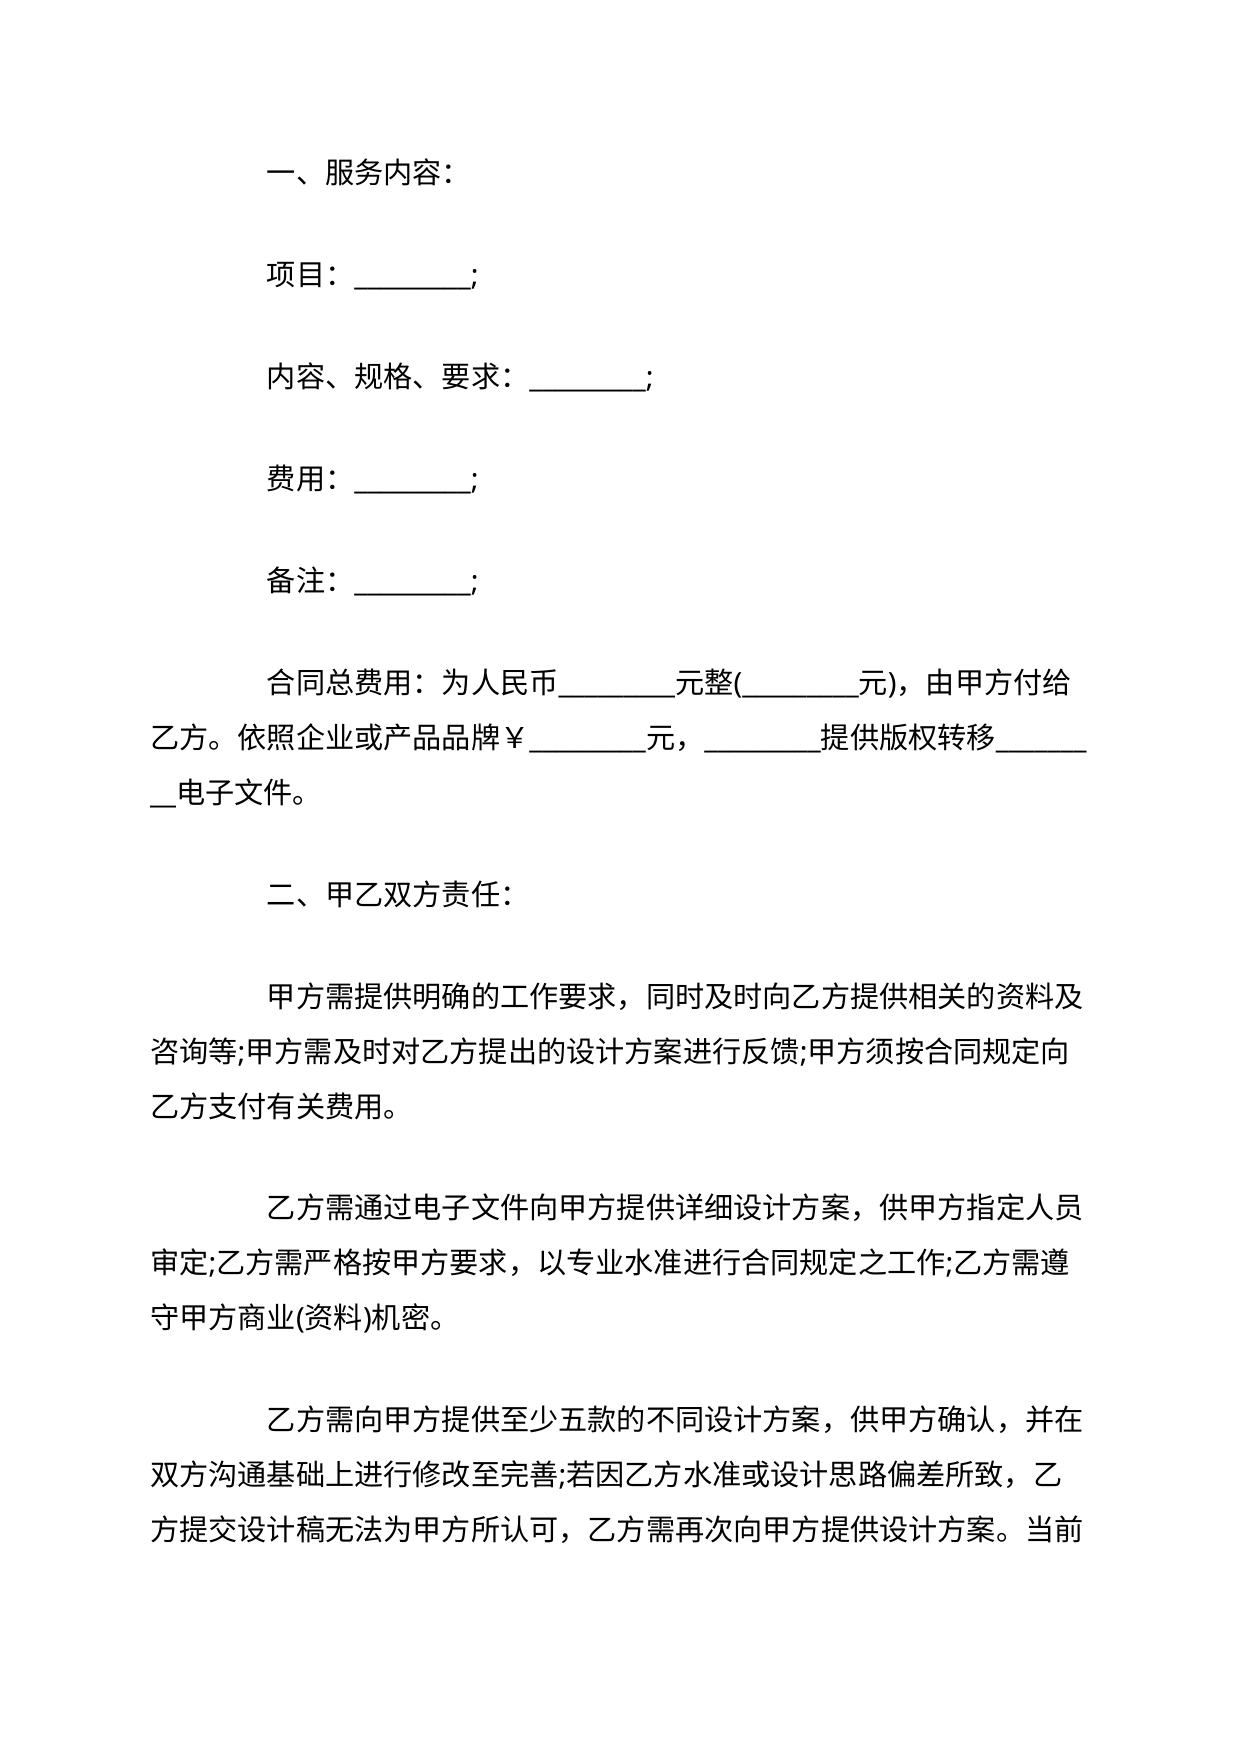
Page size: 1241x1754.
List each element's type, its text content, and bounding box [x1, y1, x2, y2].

text 合同总费用：为人民币_________元整(_________元)，由甲方付给乙方。依照企业或产品品牌￥_________元，_________提供版权转移_________电子文件。 [150, 660, 1090, 812]
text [150, 1397, 1090, 1549]
text 乙方需通过电子文件向甲方提供详细设计方案，供甲方指定人员审定;乙方需严格按甲方要求，以专业水准进行合同规定之工作;乙方需遵守甲方商业(资料)机密。 [150, 1185, 1090, 1337]
text 内容、规格、要求：_________; [150, 354, 1090, 396]
text 二、甲乙双方责任： [150, 872, 1090, 914]
text 费用：_________; [150, 456, 1090, 498]
text 甲方需提供明确的工作要求，同时及时向乙方提供相关的资料及咨询等;甲方需及时对乙方提出的设计方案进行反馈;甲方须按合同规定向乙方支付有关费用。 [150, 973, 1090, 1126]
text 一、服务内容： [150, 150, 1090, 192]
text 项目：_________; [150, 252, 1090, 294]
text 备注：_________; [150, 558, 1090, 600]
